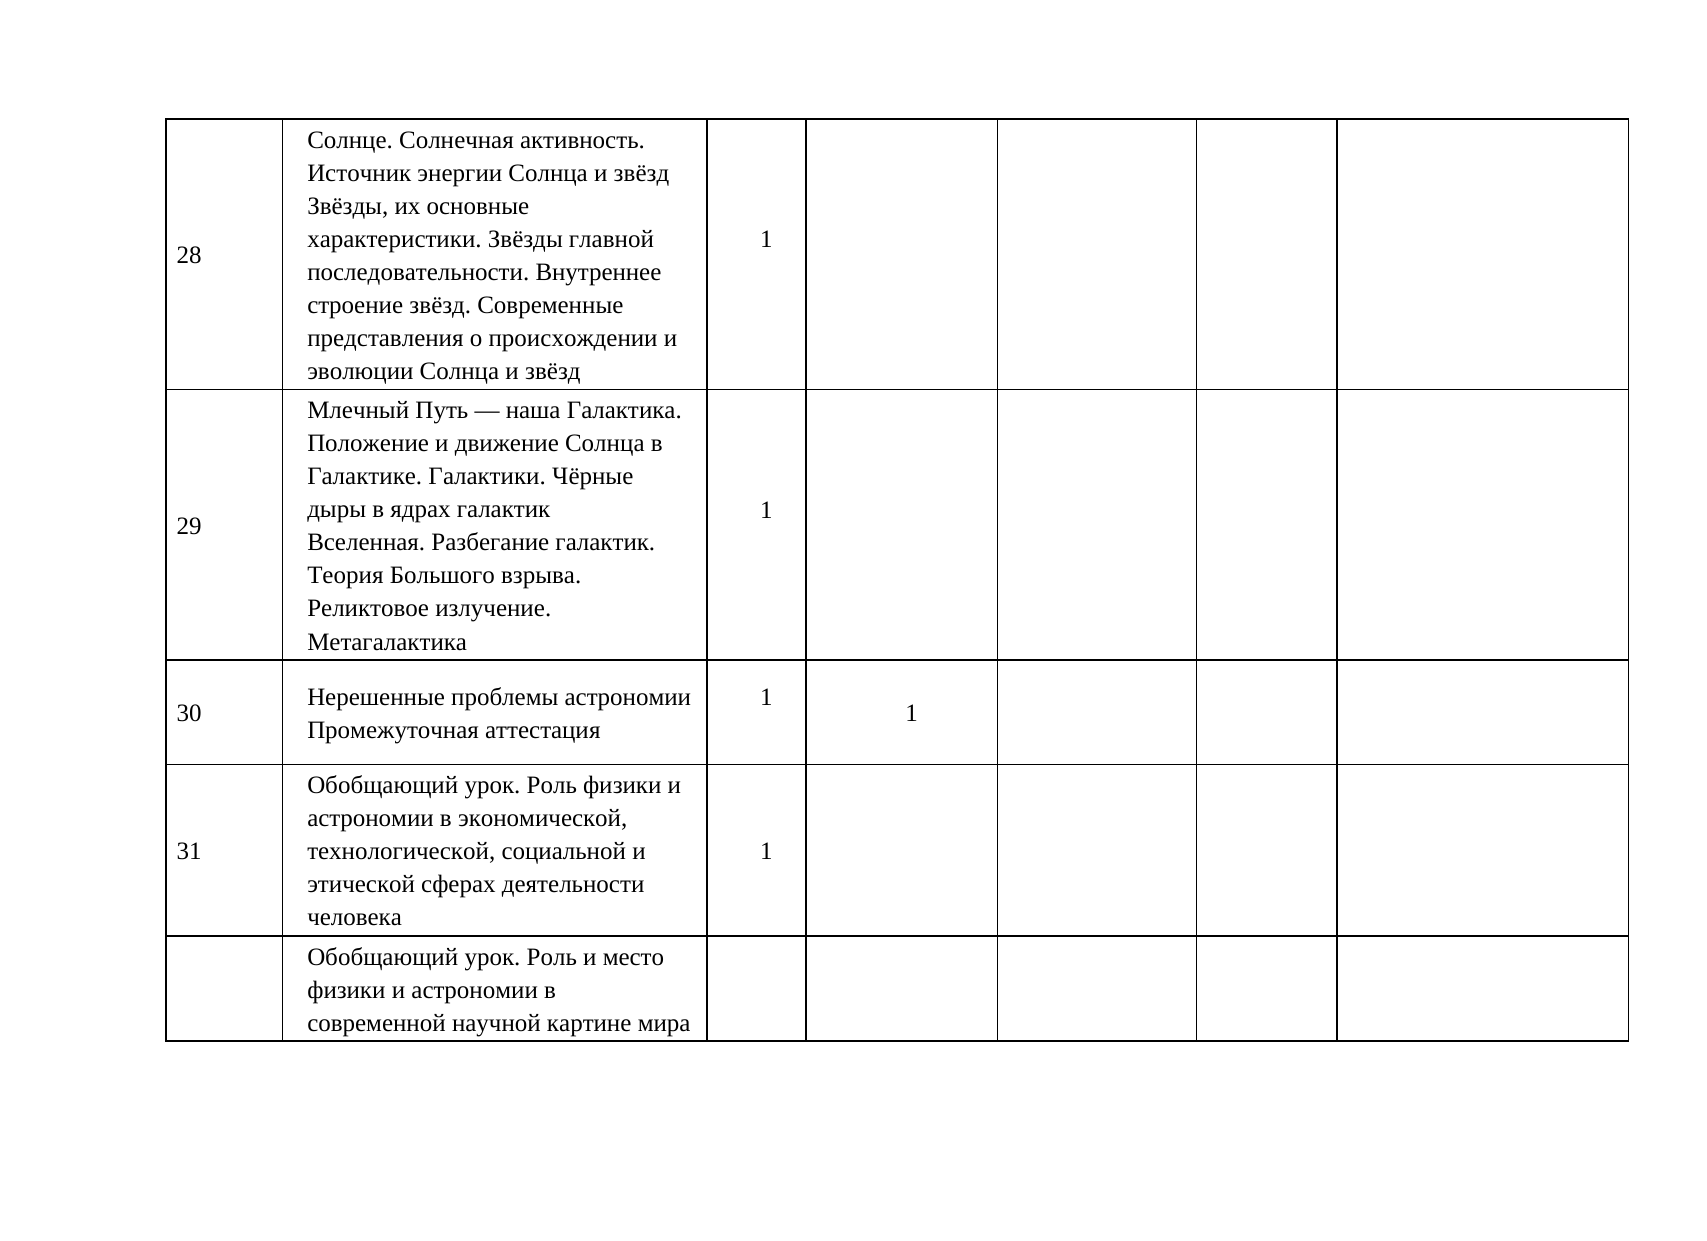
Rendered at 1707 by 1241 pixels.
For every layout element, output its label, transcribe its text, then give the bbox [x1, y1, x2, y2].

table_cell 1 [708, 765, 805, 935]
table_cell 31 [167, 765, 282, 935]
table_cell 28 [167, 120, 282, 389]
table_cell 1 [708, 120, 805, 389]
table_cell [998, 120, 1196, 389]
table_cell 29 [167, 390, 282, 659]
table_cell [807, 765, 997, 935]
table_cell Солнце. Солнечная активность. Источник энергии Солнца и звёзд Звёзды, их основные характеристики. Звёзды главной последовательности. Внутреннее строение звёзд. Современные представления о происхождении и эволюции Солнца и звёзд [283, 120, 706, 389]
table_cell [1197, 661, 1336, 763]
table_cell [998, 661, 1196, 763]
table_cell [708, 937, 805, 1040]
table_cell [998, 937, 1196, 1040]
table_cell [807, 120, 997, 389]
table_cell [807, 390, 997, 659]
table_cell [998, 390, 1196, 659]
table_cell Обобщающий урок. Роль физики и астрономии в экономической, технологической, социальной и этической сферах деятельности человека [283, 765, 706, 935]
table_cell [807, 937, 997, 1040]
table_cell 1 [708, 390, 805, 659]
table_cell [998, 765, 1196, 935]
table_cell [1338, 937, 1628, 1040]
table_cell [1197, 390, 1336, 659]
table_cell Нерешенные проблемы астрономии Промежуточная аттестация [283, 661, 706, 763]
table_cell [1338, 765, 1628, 935]
table_cell 30 [167, 661, 282, 763]
table_cell [1338, 390, 1628, 659]
table_cell [1197, 765, 1336, 935]
table_cell [167, 937, 282, 1040]
table_cell [1338, 120, 1628, 389]
table_cell [1197, 120, 1336, 389]
table_cell Обобщающий урок. Роль и место физики и астрономии в современной научной картине мира [283, 937, 706, 1040]
table_cell [1197, 937, 1336, 1040]
table_cell 1 [807, 661, 997, 763]
table_cell Млечный Путь — наша Галактика. Положение и движение Солнца в Галактике. Галактики. Чёрные дыры в ядрах галактик Вселенная. Разбегание галактик. Теория Большого взрыва. Реликтовое излучение. Метагалактика [283, 390, 706, 659]
table_cell 1 [708, 661, 805, 763]
table_cell [1338, 661, 1628, 763]
